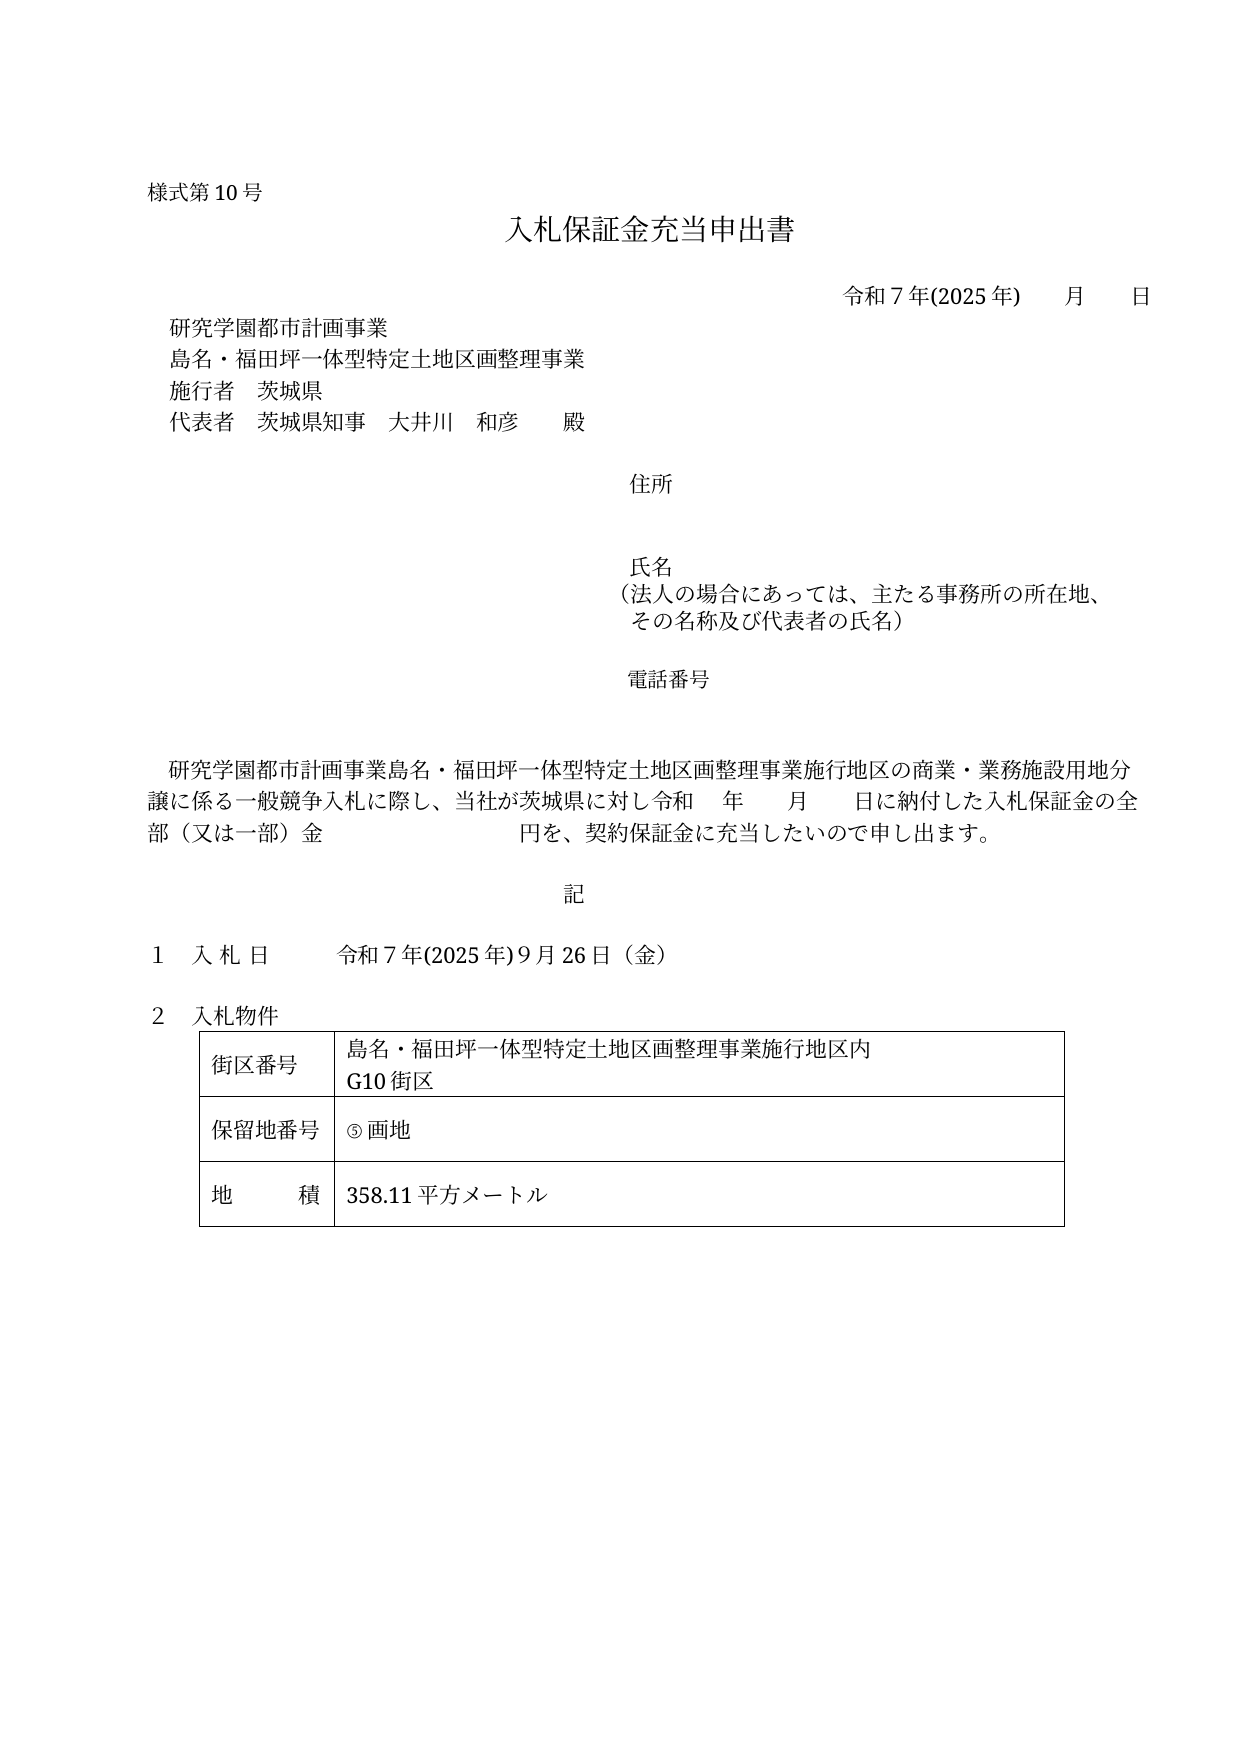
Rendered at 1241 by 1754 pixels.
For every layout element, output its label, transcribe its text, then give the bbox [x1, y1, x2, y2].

text 住所 [148, 471, 1152, 498]
text １ 入札日 令和７年(2025年)９月26日（金） [148, 938, 1152, 970]
text 代表者 茨城県知事 大井川 和彦 殿 [148, 405, 1152, 437]
table_cell 358.11平方メートル [335, 1162, 1064, 1226]
table_header 島名・福田坪一体型特定土地区画整理事業施行地区内 G10街区 [335, 1032, 1064, 1096]
table_cell 地 積 [200, 1162, 334, 1226]
text 入札保証金充当申出書 [148, 206, 1152, 248]
text 氏名 [148, 553, 1152, 581]
table_header 街区番号 [200, 1032, 334, 1096]
text 研究学園都市計画事業 [148, 311, 1152, 342]
text 電話番号 [148, 663, 1152, 693]
text 令和７年(2025年) 月 日 [148, 279, 1152, 311]
text （法人の場合にあっては、主たる事務所の所在地、 その名称及び代表者の氏名） [608, 581, 1152, 635]
text ２ 入札物件 [148, 999, 1152, 1031]
text 様式第10号 [148, 177, 1152, 206]
text 施行者 茨城県 [148, 374, 1152, 405]
text 島名・福田坪一体型特定土地区画整理事業 [148, 342, 1152, 374]
table_cell 保留地番号 [200, 1097, 334, 1161]
text 記 [148, 877, 1152, 908]
text 研究学園都市計画事業島名・福田坪一体型特定土地区画整理事業施行地区の商業・業務施設用地分譲に係る一般競争入札に際し、当社が茨城県に対し令和 年 月 日に納付した入札保証金の全部（又は一部）金 円を、契約保証金に充当したいので申し出ます。 [148, 753, 1152, 847]
table_cell ⑤画地 [335, 1097, 1064, 1161]
